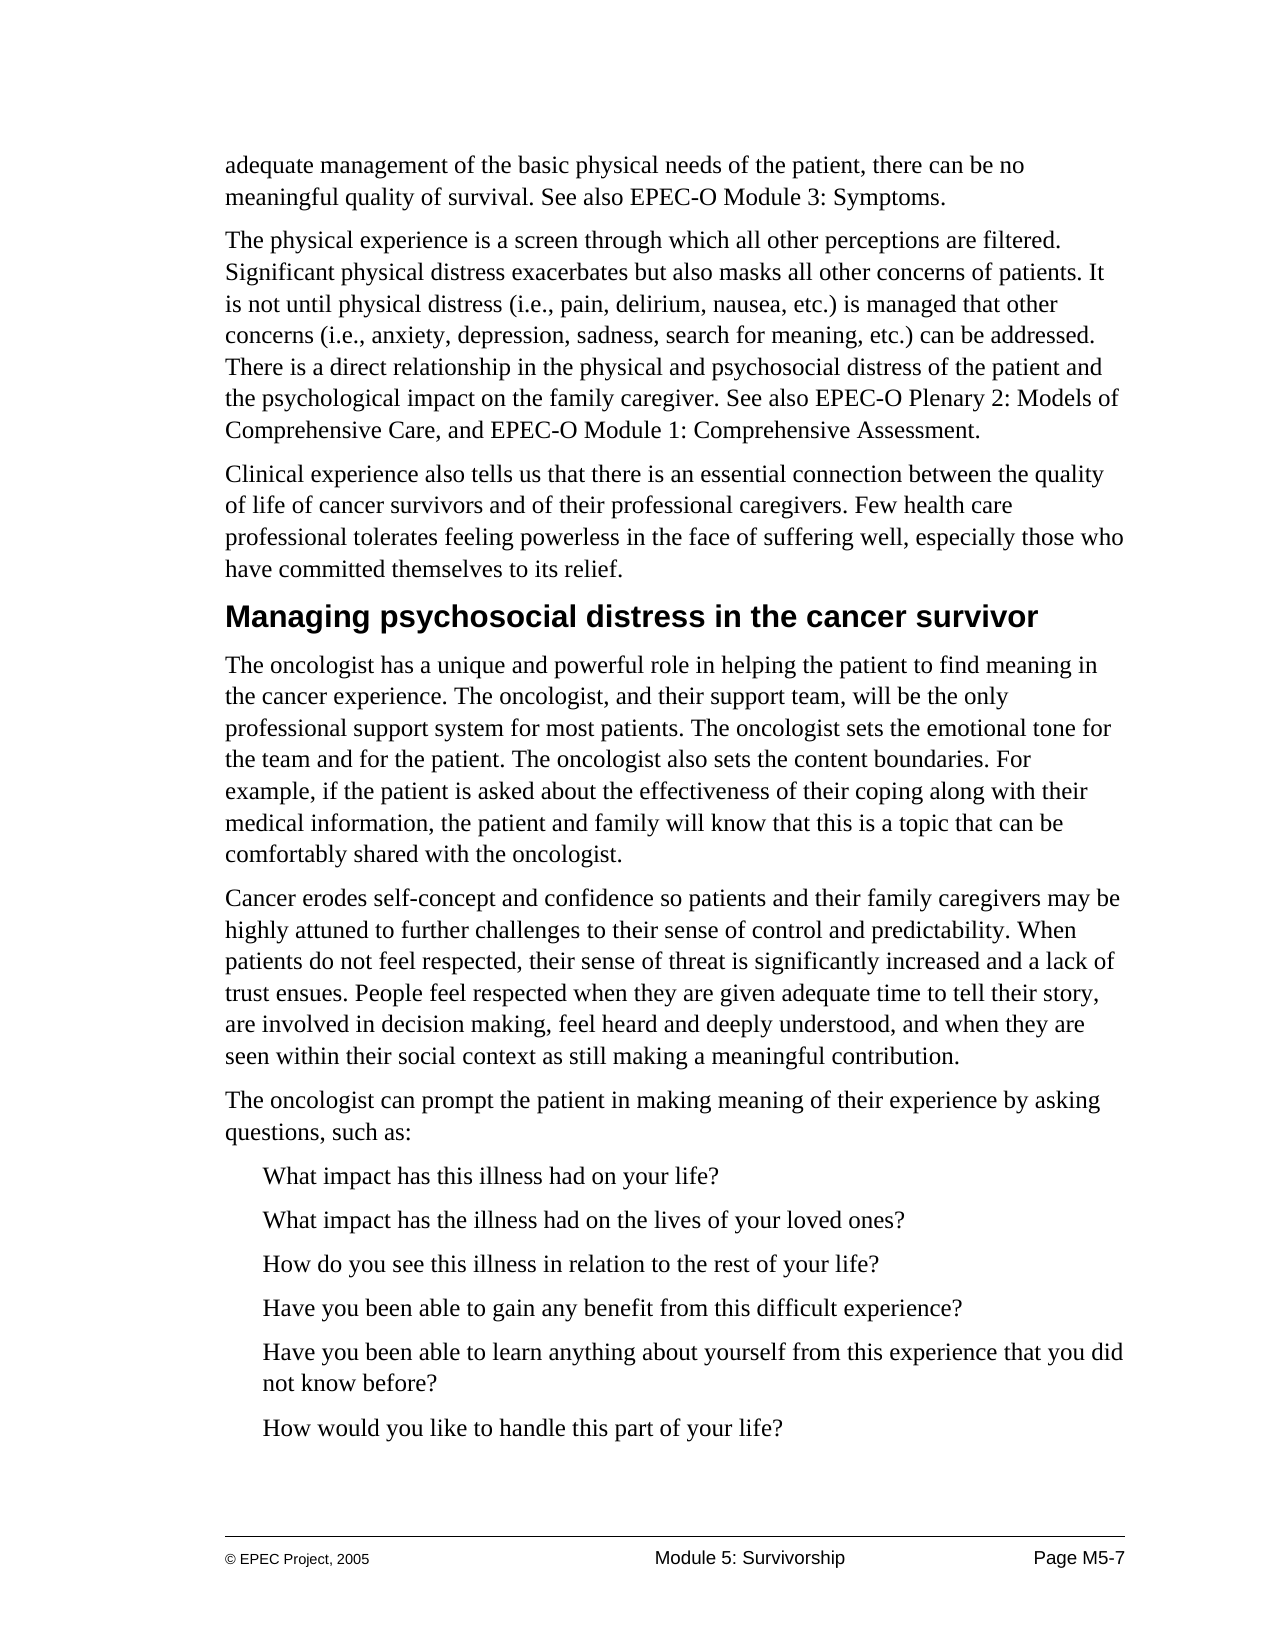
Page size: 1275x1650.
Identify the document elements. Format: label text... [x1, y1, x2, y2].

text The oncologist can prompt the patient in making meaning of their experience by asking questions, such as: [225, 1085, 1125, 1145]
text How do you see this illness in relation to the rest of your life? [262, 1249, 1125, 1278]
text The oncologist has a unique and powerful role in helping the patient to find meaning in the cancer experience. The oncologist, and their support team, will be the only professional support system for most patients. The oncologist sets the emotional tone for the team and for the patient. The oncologist also sets the content boundaries. For example, if the patient is asked about the effectiveness of their coping along with their medical information, the patient and family will know that this is a topic that can be comfortably shared with the oncologist. [225, 650, 1125, 868]
text What impact has the illness had on the lives of your loved ones? [262, 1205, 1125, 1233]
text What impact has this illness had on your life? [225, 1161, 1125, 1189]
text Have you been able to learn anything about yourself from this experience that you did not know before? [262, 1337, 1125, 1397]
text Clinical experience also tells us that there is an essential connection between the quality of life of cancer survivors and of their professional caregivers. Few health care professional tolerates feeling powerless in the face of suffering well, especially those who have committed themselves to its relief. [225, 459, 1125, 582]
text Have you been able to gain any benefit from this difficult experience? [262, 1293, 1125, 1322]
subtitle Managing psychosocial distress in the cancer survivor [225, 598, 1125, 634]
text Cancer erodes self-concept and confidence so patients and their family caregivers may be highly attuned to further challenges to their sense of control and predictability. When patients do not feel respected, their sense of threat is significantly increased and a lack of trust ensues. People feel respected when they are given adequate time to tell their story, are involved in decision making, feel heard and deeply understood, and when they are seen within their social context as still making a meaningful contribution. [225, 883, 1125, 1070]
text How would you like to handle this part of your life? [262, 1413, 1125, 1441]
text The physical experience is a screen through which all other perceptions are filtered. Significant physical distress exacerbates but also masks all other concerns of patients. It is not until physical distress (i.e., pain, delirium, nausea, etc.) is managed that other concerns (i.e., anxiety, depression, sadness, search for meaning, etc.) can be addressed. There is a direct relationship in the physical and psychosocial distress of the patient and the psychological impact on the family caregiver. See also EPEC-O Plenary 2: Models of Comprehensive Care, and EPEC-O Module 1: Comprehensive Assessment. [225, 226, 1125, 444]
